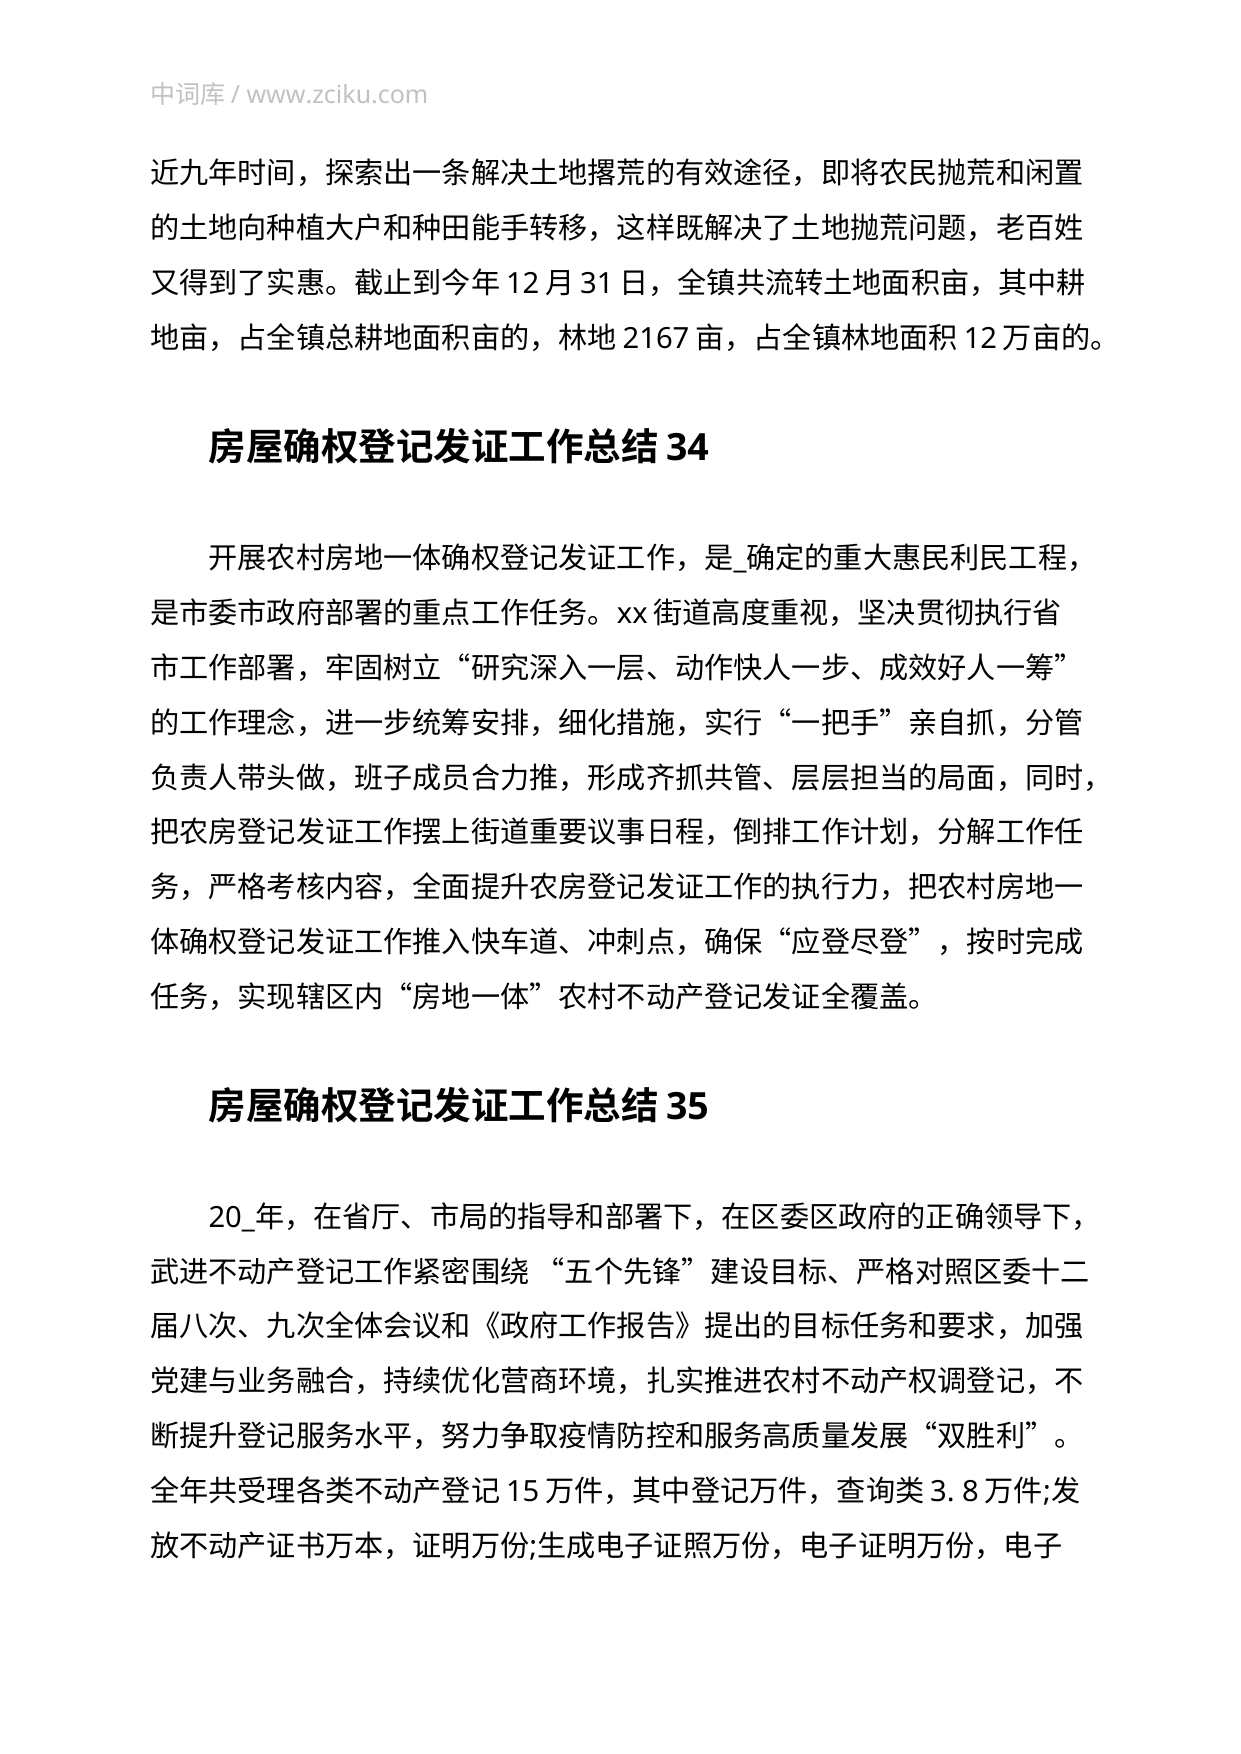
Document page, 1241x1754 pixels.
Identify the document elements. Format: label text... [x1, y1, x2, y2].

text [150, 150, 1090, 357]
text 房屋确权登记发证工作总结35 [150, 1076, 1090, 1130]
text 房屋确权登记发证工作总结34 [150, 417, 1090, 471]
text 开展农村房地一体确权登记发证工作，是_确定的重大惠民利民工程，是市委市政府部署的重点工作任务。xx街道高度重视，坚决贯彻执行省市工作部署，牢固树立“研究深入一层、动作快人一步、成效好人一筹”的工作理念，进一步统筹安排，细化措施，实行“一把手”亲自抓，分管负责人带头做，班子成员合力推，形成齐抓共管、层层担当的局面，同时，把农房登记发证工作摆上街道重要议事日程，倒排工作计划，分解工作任务，严格考核内容，全面提升农房登记发证工作的执行力，把农村房地一体确权登记发证工作推入快车道、冲刺点，确保“应登尽登”，按时完成任务，实现辖区内“房地一体”农村不动产登记发证全覆盖。 [150, 534, 1090, 1016]
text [150, 1193, 1090, 1565]
